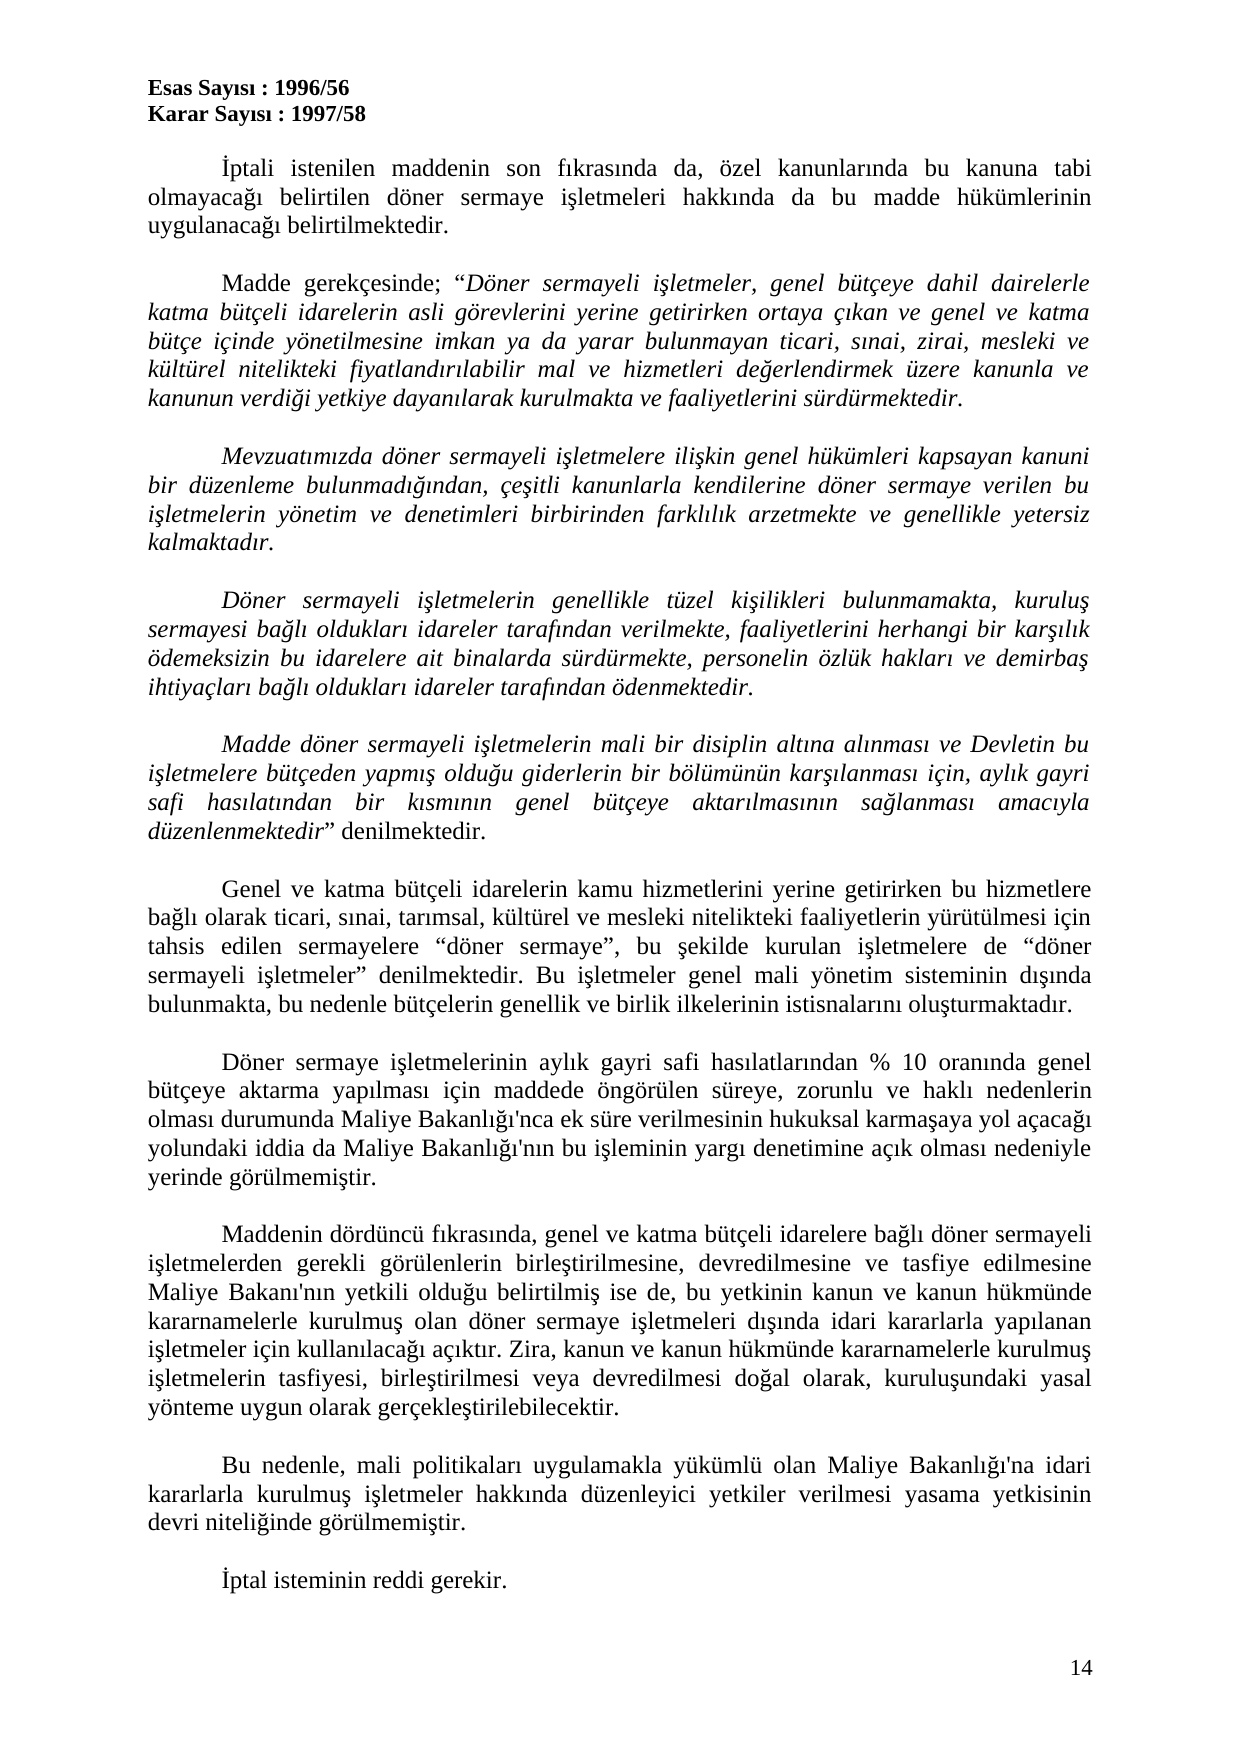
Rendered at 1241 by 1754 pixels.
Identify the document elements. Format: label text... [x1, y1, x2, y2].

text Döner sermayeli işletmelerin genellikle tüzel kişilikleri bulunmamakta, kuruluş sermayesi bağlı oldukları idareler tarafından verilmekte, faaliyetlerini herhangi bir karşılık ödemeksizin bu idarelere ait binalarda sürdürmekte, personelin özlük hakları ve demirbaş ihtiyaçları bağlı oldukları idareler tarafından ödenmektedir. [148, 585, 1093, 700]
text Madde döner sermayeli işletmelerin mali bir disiplin altına alınması ve Devletin bu işletmelere bütçeden yapmış olduğu giderlerin bir bölümünün karşılanması için, aylık gayri safi hasılatından bir kısmının genel bütçeye aktarılmasının sağlanması amacıyla düzenlenmektedir” denilmektedir. [148, 729, 1093, 844]
text Madde gerekçesinde; “Döner sermayeli işletmeler, genel bütçeye dahil dairelerle katma bütçeli idarelerin asli görevlerini yerine getirirken ortaya çıkan ve genel ve katma bütçe içinde yönetilmesine imkan ya da yarar bulunmayan ticari, sınai, zirai, mesleki ve kültürel nitelikteki fiyatlandırılabilir mal ve hizmetleri değerlendirmek üzere kanunla ve kanunun verdiği yetkiye dayanılarak kurulmakta ve faaliyetlerini sürdürmektedir. [148, 268, 1093, 412]
text Maddenin dördüncü fıkrasında, genel ve katma bütçeli idarelere bağlı döner sermayeli işletmelerden gerekli görülenlerin birleştirilmesine, devredilmesine ve tasfiye edilmesine Maliye Bakanı'nın yetkili olduğu belirtilmiş ise de, bu yetkinin kanun ve kanun hükmünde kararnamelerle kurulmuş olan döner sermaye işletmeleri dışında idari kararlarla yapılanan işletmeler için kullanılacağı açıktır. Zira, kanun ve kanun hükmünde kararnamelerle kurulmuş işletmelerin tasfiyesi, birleştirilmesi veya devredilmesi doğal olarak, kuruluşundaki yasal yönteme uygun olarak gerçekleştirilebilecektir. [148, 1219, 1093, 1421]
text Bu nedenle, mali politikaları uygulamakla yükümlü olan Maliye Bakanlığı'na idari kararlarla kurulmuş işletmeler hakkında düzenleyici yetkiler verilmesi yasama yetkisinin devri niteliğinde görülmemiştir. [148, 1450, 1093, 1536]
text İptali istenilen maddenin son fıkrasında da, özel kanunlarında bu kanuna tabi olmayacağı belirtilen döner sermaye işletmeleri hakkında da bu madde hükümlerinin uygulanacağı belirtilmektedir. [148, 153, 1093, 239]
text Mevzuatımızda döner sermayeli işletmelere ilişkin genel hükümleri kapsayan kanuni bir düzenleme bulunmadığından, çeşitli kanunlarla kendilerine döner sermaye verilen bu işletmelerin yönetim ve denetimleri birbirinden farklılık arzetmekte ve genellikle yetersiz kalmaktadır. [148, 441, 1093, 556]
text Genel ve katma bütçeli idarelerin kamu hizmetlerini yerine getirirken bu hizmetlere bağlı olarak ticari, sınai, tarımsal, kültürel ve mesleki nitelikteki faaliyetlerin yürütülmesi için tahsis edilen sermayelere “döner sermaye”, bu şekilde kurulan işletmelere de “döner sermayeli işletmeler” denilmektedir. Bu işletmeler genel mali yönetim sisteminin dışında bulunmakta, bu nedenle bütçelerin genellik ve birlik ilkelerinin istisnalarını oluşturmaktadır. [148, 874, 1093, 1017]
text Döner sermaye işletmelerinin aylık gayri safi hasılatlarından % 10 oranında genel bütçeye aktarma yapılması için maddede öngörülen süreye, zorunlu ve haklı nedenlerin olması durumunda Maliye Bakanlığı'nca ek süre verilmesinin hukuksal karmaşaya yol açacağı yolundaki iddia da Maliye Bakanlığı'nın bu işleminin yargı denetimine açık olması nedeniyle yerinde görülmemiştir. [148, 1047, 1093, 1190]
text İptal isteminin reddi gerekir. [148, 1565, 1093, 1594]
